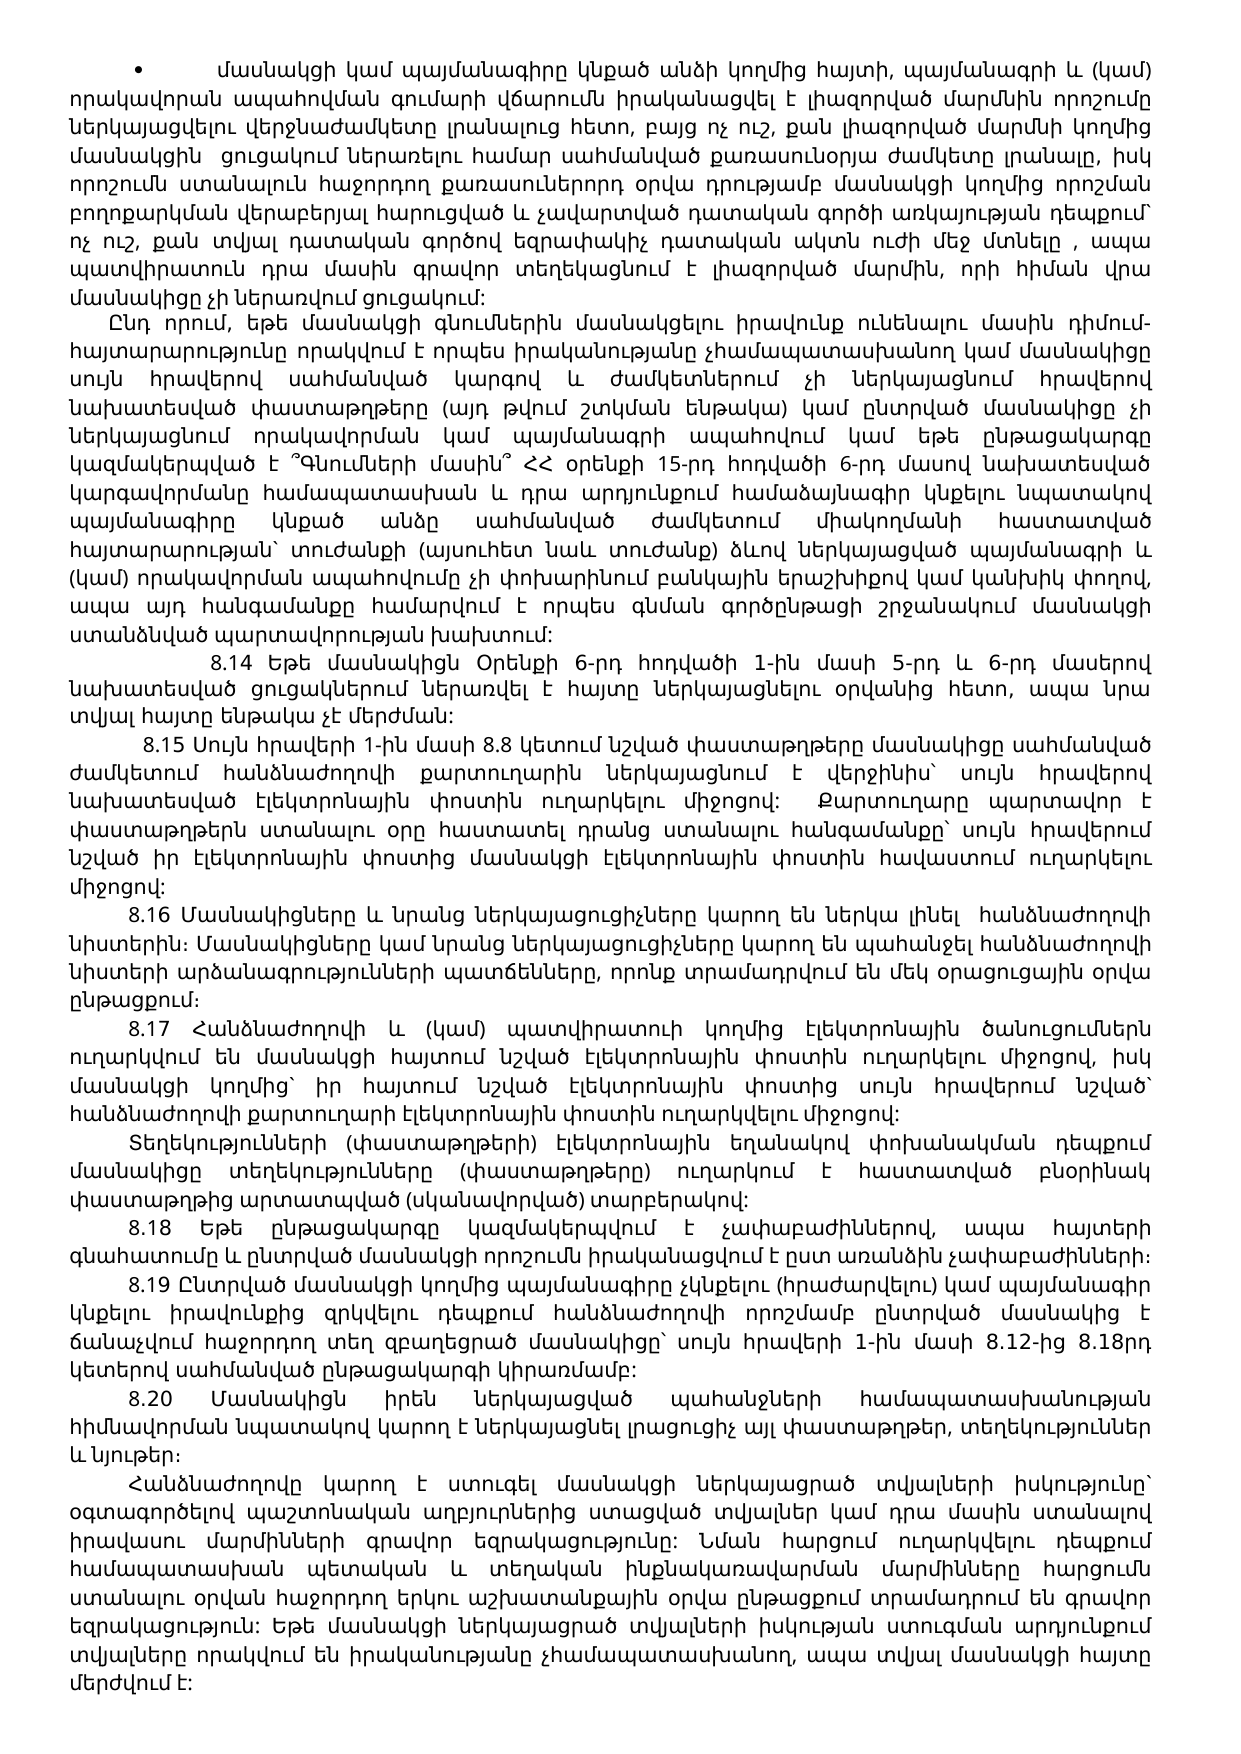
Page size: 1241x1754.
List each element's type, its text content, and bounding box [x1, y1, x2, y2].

text 8.14 Եթե մասնակիցն Օրենքի 6-րդ հոդվածի 1-ին մասի 5-րդ և 6-րդ մասերով նախատեսված ցուցակներում ներառվել է հայտը ներկայացնելու օրվանից հետո, ապա նրա տվյալ հայտը ենթակա չէ մերժման: [69, 648, 1152, 730]
text 8.15 Սույն հրավերի 1-ին մասի 8.8 կետում նշված փաստաթղթերը մասնակիցը սահմանված ժամկետում հանձնաժողովի քարտուղարին ներկայացնում է վերջինիս՝ սույն հրավերով նախատեսված էլեկտրոնային փոստին ուղարկելու միջոցով: Քարտուղարը պարտավոր է փաստաթղթերն ստանալու օրը հաստատել դրանց ստանալու հանգամանքը՝ սույն հրավերում նշված իր էլեկտրոնային փոստից մասնակցի էլեկտրոնային փոստին հավաստում ուղարկելու միջոցով: [69, 730, 1152, 900]
text 8.16 Մասնակիցները և նրանց ներկայացուցիչները կարող են ներկա լինել հանձնաժողովի նիստերին։ Մասնակիցները կամ նրանց ներկայացուցիչները կարող են պահանջել հանձնաժողովի նիստերի արձանագրությունների պատճենները, որոնք տրամադրվում են մեկ օրացուցային օրվա ընթացքում։ [69, 900, 1152, 1014]
text 8.19 Ընտրված մասնակցի կողմից պայմանագիրը չկնքելու (հրաժարվելու) կամ պայմանագիր կնքելու իրավունքից զրկվելու դեպքում հանձնաժողովի որոշմամբ ընտրված մասնակից է ճանաչվում հաջորդող տեղ զբաղեցրած մասնակիցը՝ սույն հրավերի 1-ին մասի 8.12-ից 8.18րդ կետերով սահմանված ընթացակարգի կիրառմամբ: [69, 1270, 1152, 1384]
text 8.20 Մասնակիցն իրեն ներկայացված պահանջների համապատասխանության հիմնավորման նպատակով կարող է ներկայացնել լրացուցիչ այլ փաստաթղթեր, տեղեկություններ և նյութեր։ [69, 1384, 1152, 1469]
text Տեղեկությունների (փաստաթղթերի) էլեկտրոնային եղանակով փոխանակման դեպքում մասնակիցը տեղեկությունները (փաստաթղթերը) ուղարկում է հաստատված բնօրինակ փաստաթղթից արտատպված (սկանավորված) տարբերակով: [69, 1128, 1152, 1213]
text Հանձնաժողովը կարող է ստուգել մասնակցի ներկայացրած տվյալների իսկությունը` օգտագործելով պաշտոնական աղբյուրներից ստացված տվյալներ կամ դրա մասին ստանալով իրավասու մարմինների գրավոր եզրակացությունը: Նման հարցում ուղարկվելու դեպքում համապատասխան պետական և տեղական ինքնակառավարման մարմինները հարցումն ստանալու օրվան հաջորդող երկու աշխատանքային օրվա ընթացքում տրամադրում են գրավոր եզրակացություն: Եթե մասնակցի ներկայացրած տվյալների իսկության ստուգման արդյունքում տվյալները որակվում են իրականությանը չհամապատասխանող, ապա տվյալ մասնակցի հայտը մերժվում է: [69, 1469, 1152, 1697]
text 8.17 Հանձնաժողովի և (կամ) պատվիրատուի կողմից էլեկտրոնային ծանուցումներն ուղարկվում են մասնակցի հայտում նշված էլեկտրոնային փոստին ուղարկելու միջոցով, իսկ մասնակցի կողմից` իր հայտում նշված էլեկտրոնային փոստից սույն հրավերում նշված` հանձնաժողովի քարտուղարի էլեկտրոնային փոստին ուղարկվելու միջոցով: [69, 1014, 1152, 1128]
text Ընդ որում, եթե մասնակցի գնումներին մասնակցելու իրավունք ունենալու մասին դիմում-հայտարարությունը որակվում է որպես իրականությանը չհամապատասխանող կամ մասնակիցը սույն հրավերով սահմանված կարգով և ժամկետներում չի ներկայացնում հրավերով նախատեսված փաստաթղթերը (այդ թվում շտկման ենթակա) կամ ընտրված մասնակիցը չի ներկայացնում որակավորման կամ պայմանագրի ապահովում կամ եթե ընթացակարգը կազմակերպված է ՞Գնումների մասին՞ ՀՀ օրենքի 15-րդ հոդվածի 6-րդ մասով նախատեսված կարգավորմանը համապատասխան և դրա արդյունքում համաձայնագիր կնքելու նպատակով պայմանագիրը կնքած անձը սահմանված ժամկետում միակողմանի հաստատված հայտարարության` տուժանքի (այսուհետ նաև տուժանք) ձևով ներկայացված պայմանագրի և (կամ) որակավորման ապահովումը չի փոխարինում բանկային երաշխիքով կամ կանխիկ փողով, ապա այդ հանգամանքը համարվում է որպես գնման գործընթացի շրջանակում մասնակցի ստանձնված պարտավորության խախտում: [69, 311, 1152, 648]
text 8.18 Եթե ընթացակարգը կազմակերպվում է չափաբաժիններով, ապա հայտերի գնահատումը և ընտրված մասնակցի որոշումն իրականացվում է ըստ առանձին չափաբաժինների։ [69, 1213, 1152, 1270]
list մասնակցի կամ պայմանագիրը կնքած անձի կողմից հայտի, պայմանագրի և (կամ) որակավորան ապահովման գումարի վճարումն իրականացվել է լիազորված մարմնին որոշումը ներկայացվելու վերջնաժամկետը լրանալուց հետո, բայց ոչ ուշ, քան լիազորված մարմնի կողմից մասնակցին ցուցակում ներառելու համար սահմանված քառասունօրյա ժամկետը լրանալը, իսկ որոշումն ստանալուն հաջորդող քառասուներորդ օրվա դրությամբ մասնակցի կողմից որոշման բողոքարկման վերաբերյալ հարուցված և չավարտված դատական գործի առկայության դեպքում` ոչ ուշ, քան տվյալ դատական գործով եզրափակիչ դատական ակտն ուժի մեջ մտնելը , ապա պատվիրատուն դրա մասին գրավոր տեղեկացնում է լիազորված մարմին, որի հիման վրա մասնակիցը չի ներառվում ցուցակում: [69, 56, 1152, 311]
